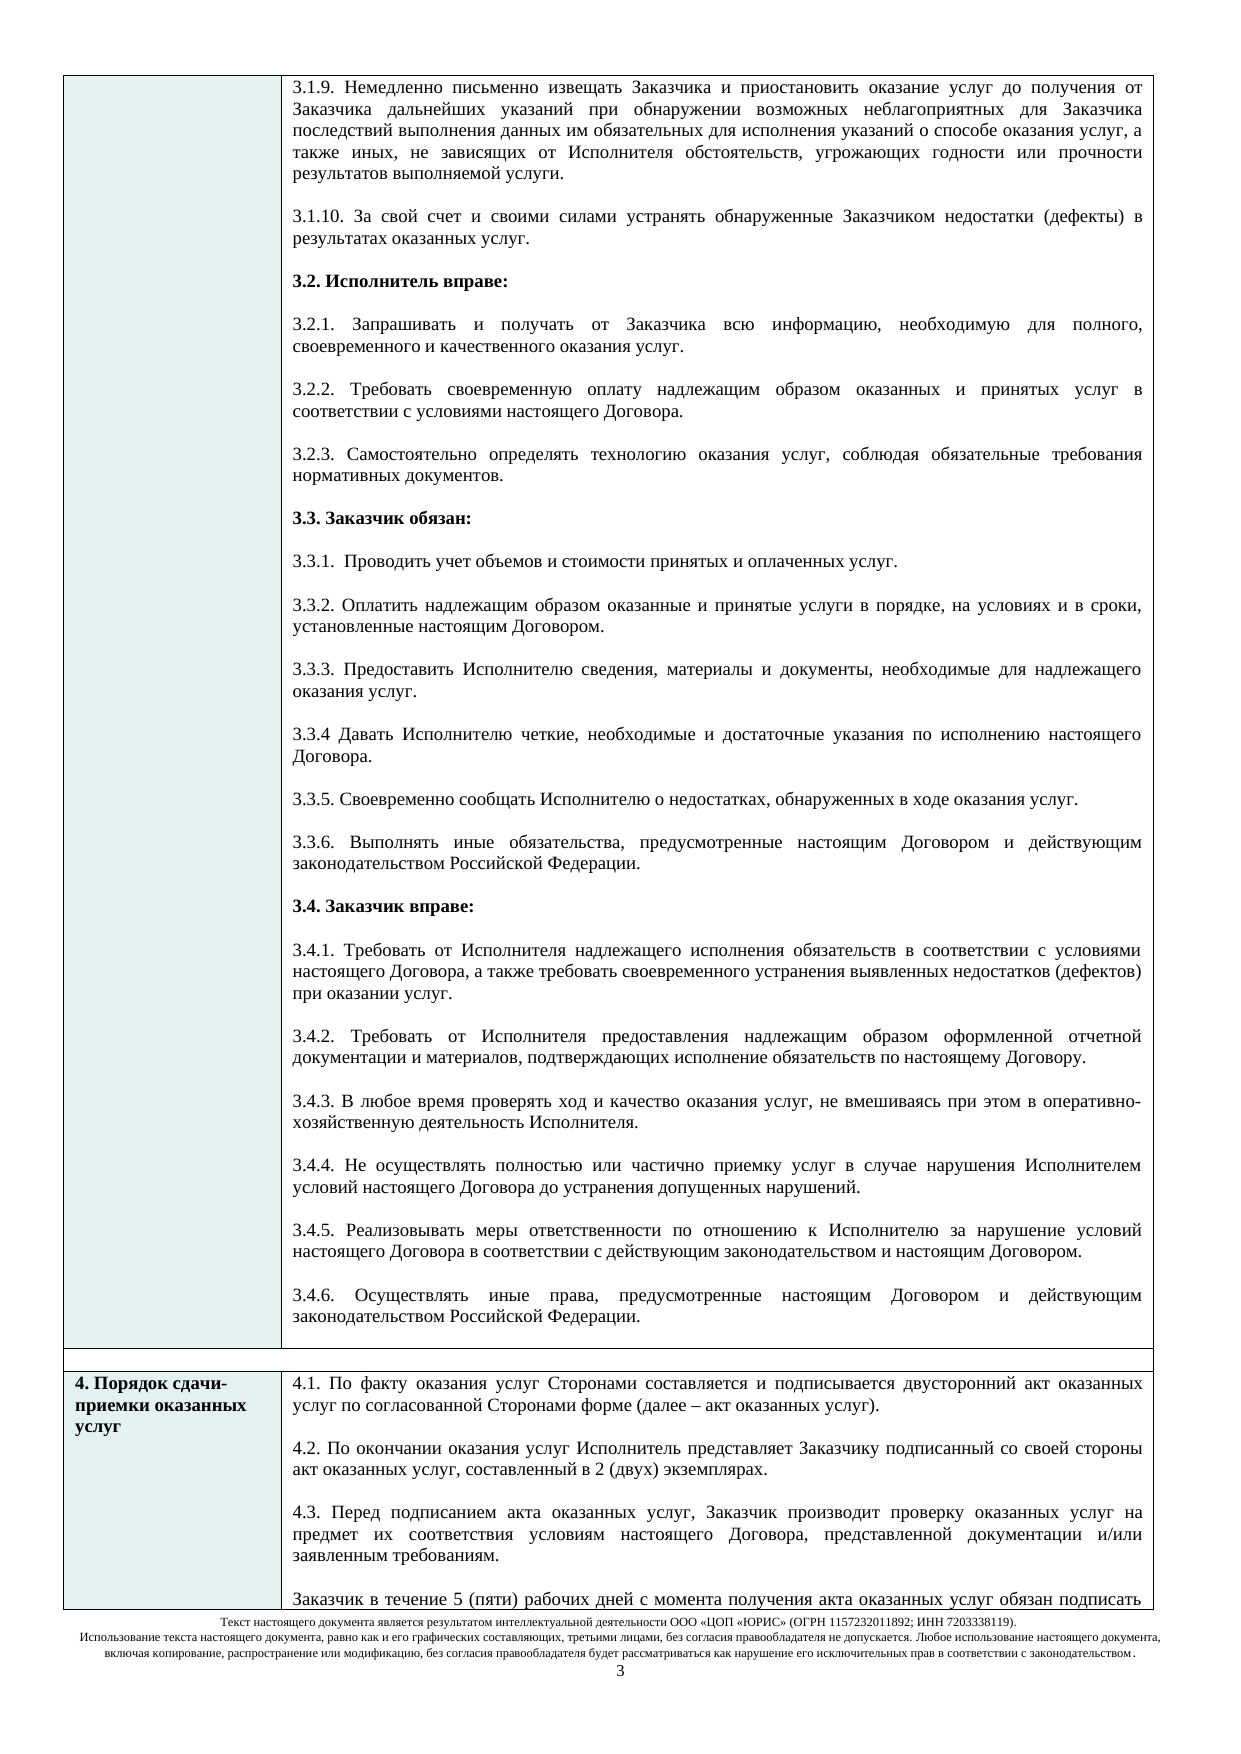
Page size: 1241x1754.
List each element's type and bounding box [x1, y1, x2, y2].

table_cell [64, 1372, 281, 1609]
table_cell [64, 76, 281, 1348]
table_cell [282, 76, 1153, 1348]
table_cell [282, 1372, 1153, 1609]
table_cell [64, 1349, 1153, 1371]
